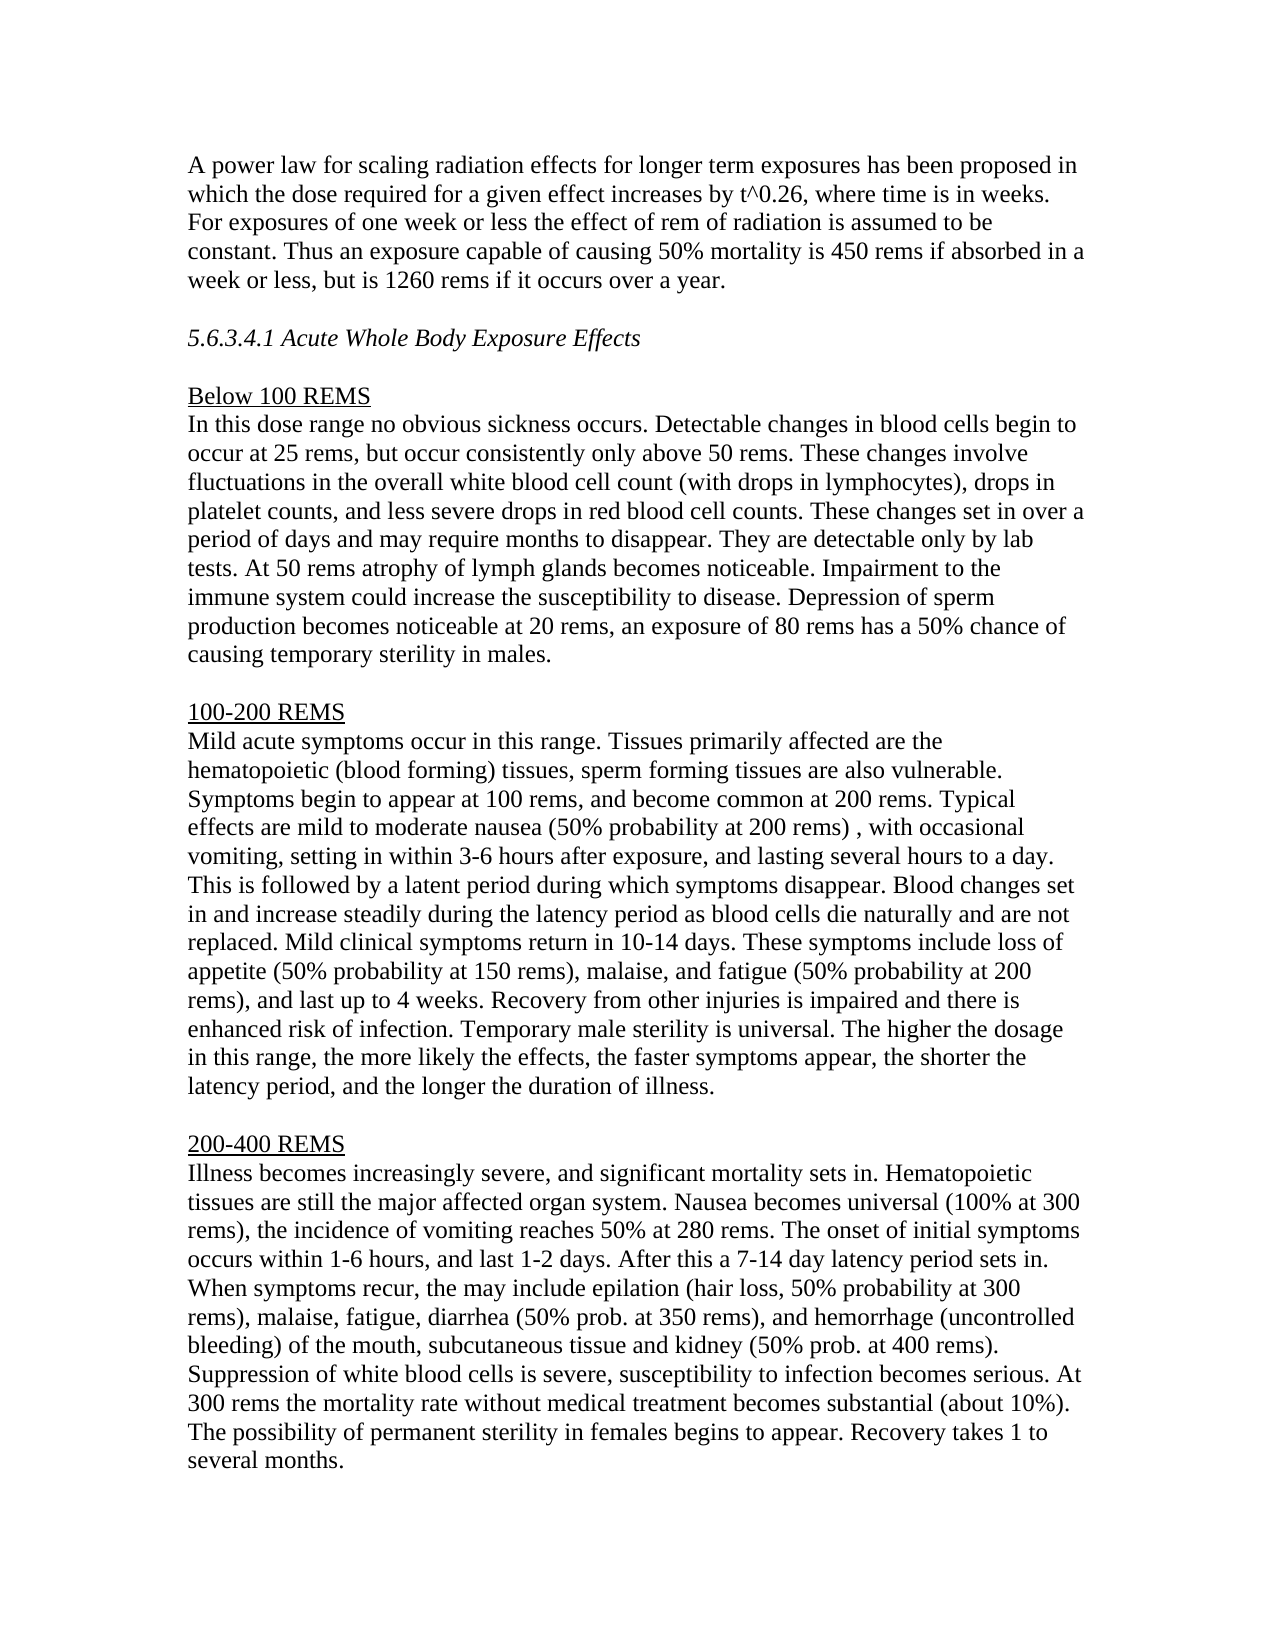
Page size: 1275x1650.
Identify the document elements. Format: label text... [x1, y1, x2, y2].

text 200-400 REMS Illness becomes increasingly severe, and significant mortality sets in. Hematopoietic tissues are still the major affected organ system. Nausea becomes universal (100% at 300 rems), the incidence of vomiting reaches 50% at 280 rems. The onset of initial symptoms occurs within 1-6 hours, and last 1-2 days. After this a 7-14 day latency period sets in. When symptoms recur, the may include epilation (hair loss, 50% probability at 300 rems), malaise, fatigue, diarrhea (50% prob. at 350 rems), and hemorrhage (uncontrolled bleeding) of the mouth, subcutaneous tissue and kidney (50% prob. at 400 rems). Suppression of white blood cells is severe, susceptibility to infection becomes serious. At 300 rems the mortality rate without medical treatment becomes substantial (about 10%). The possibility of permanent sterility in females begins to appear. Recovery takes 1 to several months. [187, 1129, 1087, 1474]
text Below 100 REMS In this dose range no obvious sickness occurs. Detectable changes in blood cells begin to occur at 25 rems, but occur consistently only above 50 rems. These changes involve fluctuations in the overall white blood cell count (with drops in lymphocytes), drops in platelet counts, and less severe drops in red blood cell counts. These changes set in over a period of days and may require months to disappear. They are detectable only by lab tests. At 50 rems atrophy of lymph glands becomes noticeable. Impairment to the immune system could increase the susceptibility to disease. Depression of sperm production becomes noticeable at 20 rems, an exposure of 80 rems has a 50% chance of causing temporary sterility in males. [187, 381, 1087, 668]
text 5.6.3.4.1 Acute Whole Body Exposure Effects [187, 323, 1087, 352]
text 100-200 REMS Mild acute symptoms occur in this range. Tissues primarily affected are the hematopoietic (blood forming) tissues, sperm forming tissues are also vulnerable. Symptoms begin to appear at 100 rems, and become common at 200 rems. Typical effects are mild to moderate nausea (50% probability at 200 rems) , with occasional vomiting, setting in within 3-6 hours after exposure, and lasting several hours to a day. This is followed by a latent period during which symptoms disappear. Blood changes set in and increase steadily during the latency period as blood cells die naturally and are not replaced. Mild clinical symptoms return in 10-14 days. These symptoms include loss of appetite (50% probability at 150 rems), malaise, and fatigue (50% probability at 200 rems), and last up to 4 weeks. Recovery from other injuries is impaired and there is enhanced risk of infection. Temporary male sterility is universal. The higher the dosage in this range, the more likely the effects, the faster symptoms appear, the shorter the latency period, and the longer the duration of illness. [187, 697, 1087, 1100]
text A power law for scaling radiation effects for longer term exposures has been proposed in which the dose required for a given effect increases by t^0.26, where time is in weeks. For exposures of one week or less the effect of rem of radiation is assumed to be constant. Thus an exposure capable of causing 50% mortality is 450 rems if absorbed in a week or less, but is 1260 rems if it occurs over a year. [187, 150, 1087, 294]
